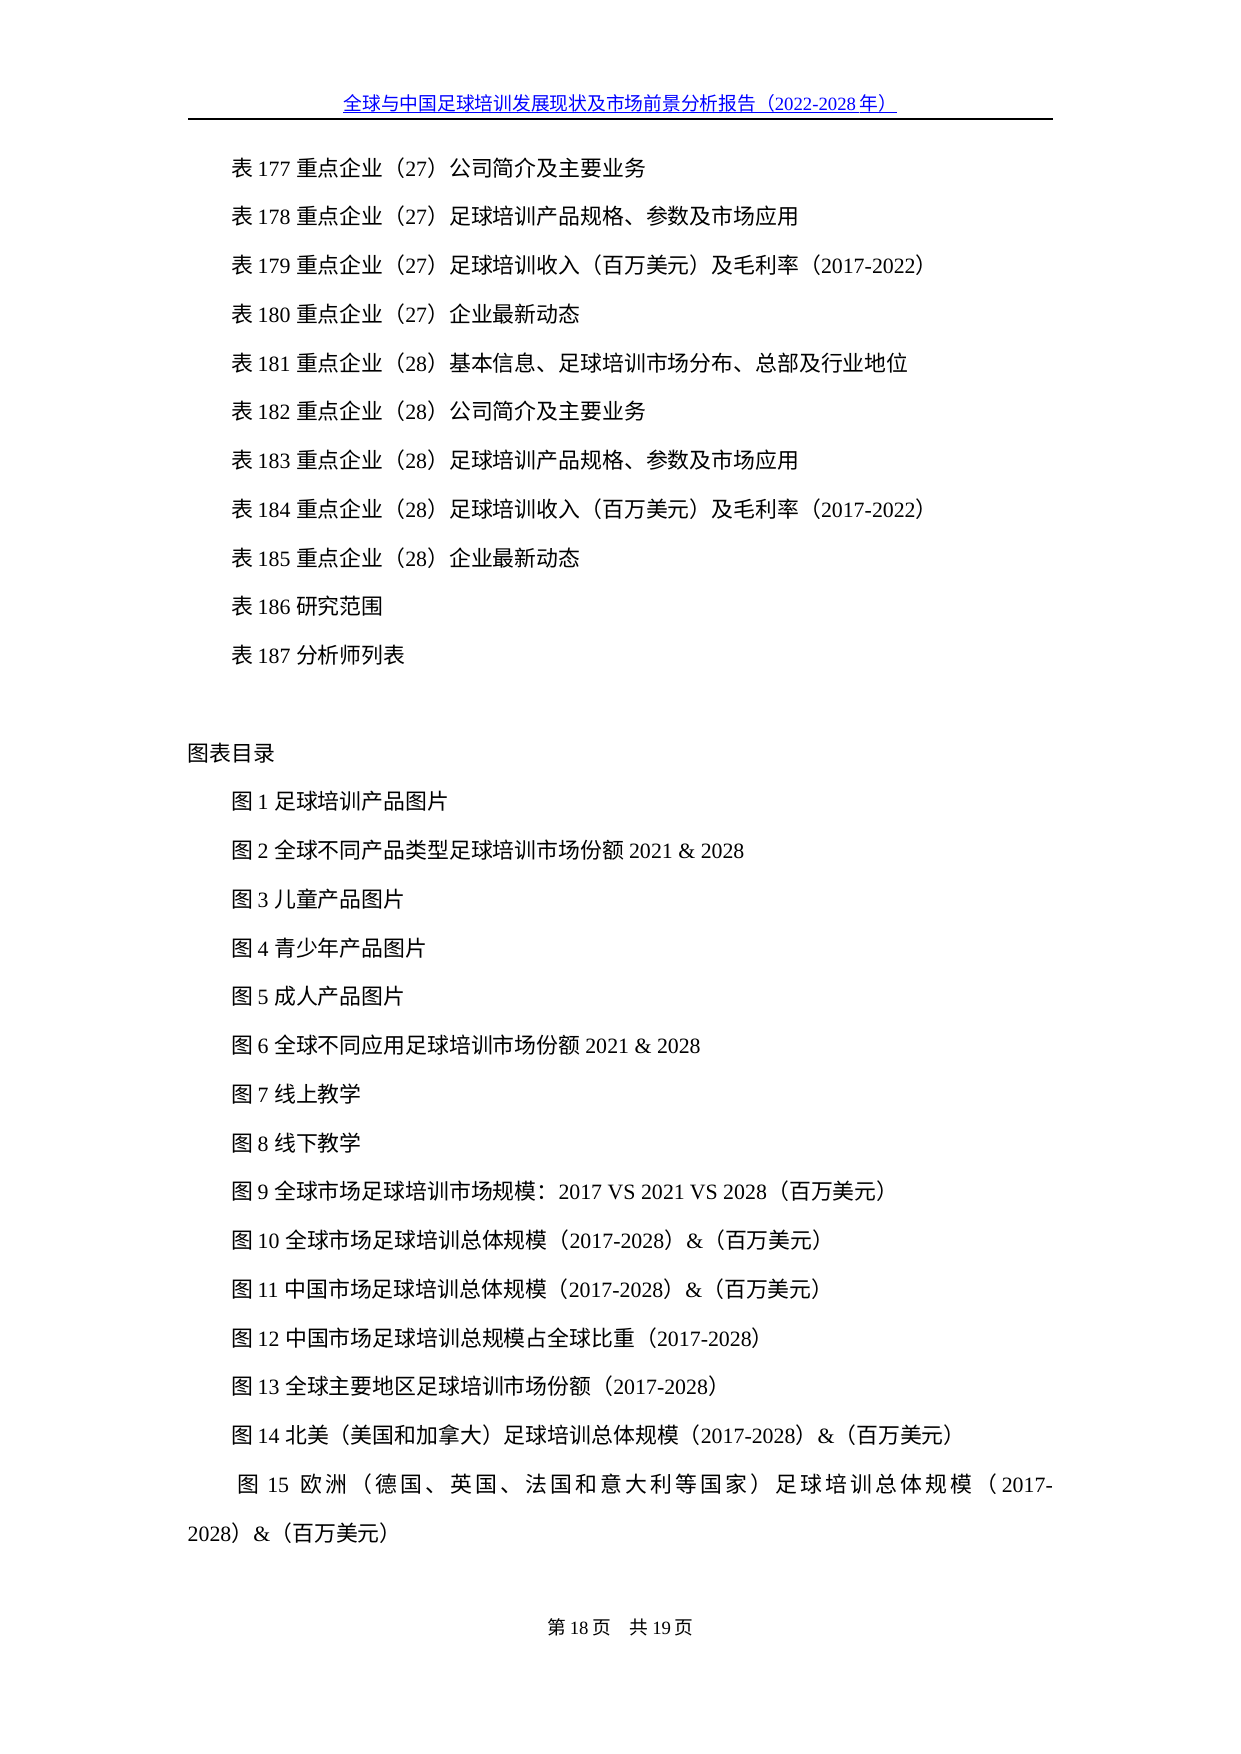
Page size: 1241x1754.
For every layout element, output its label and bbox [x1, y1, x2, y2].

text [187, 150, 1053, 1548]
